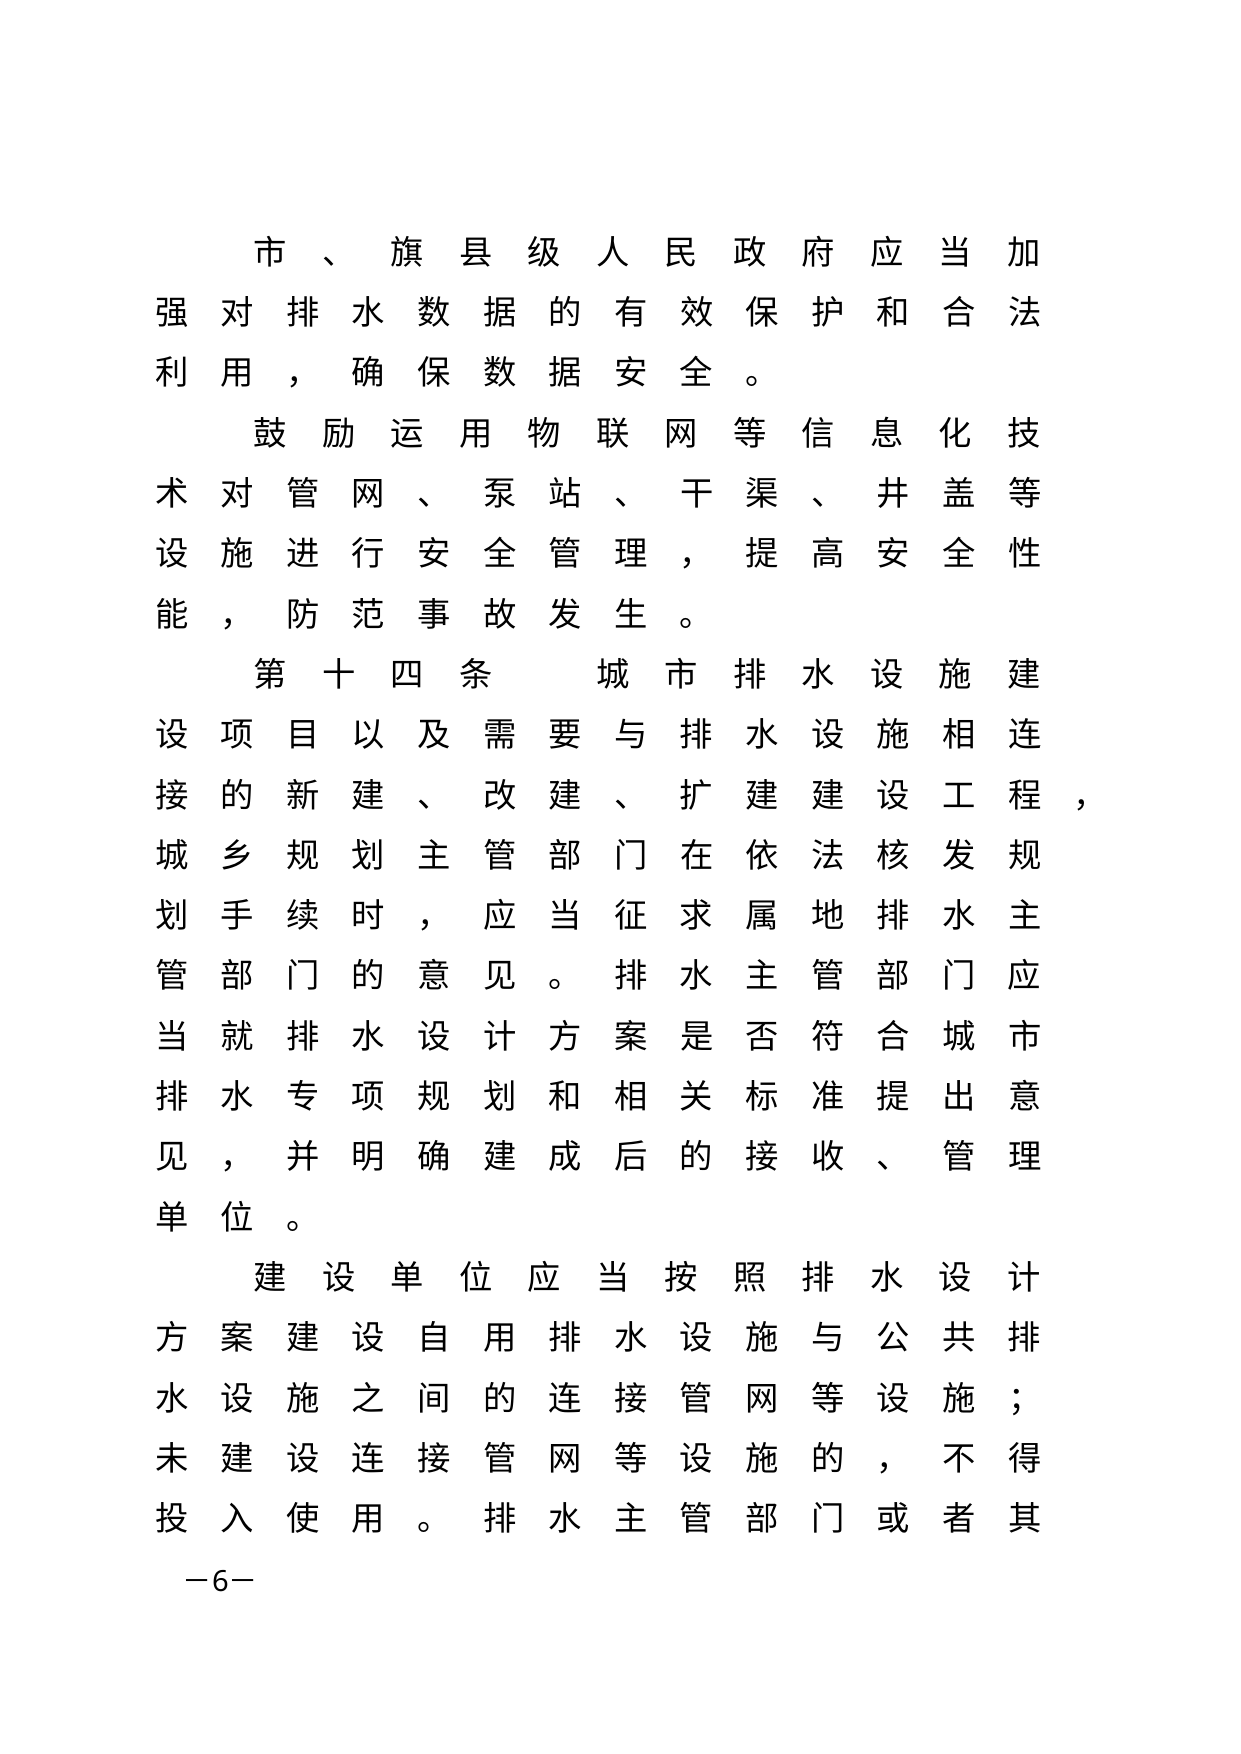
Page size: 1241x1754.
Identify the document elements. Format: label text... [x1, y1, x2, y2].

text 市、旗县级人民政府应当加强对排水数据的有效保护和合法利用，确保数据安全。 [155, 219, 1073, 400]
text 鼓励运用物联网等信息化技术对管网、泵站、干渠、井盖等设施进行安全管理，提高安全性能，防范事故发生。 [155, 400, 1073, 642]
text 第十四条 城市排水设施建设项目以及需要与排水设施相连接的新建、改建、扩建建设工程，城乡规划主管部门在依法核发规划手续时，应当征求属地排水主管部门的意见。排水主管部门应当就排水设计方案是否符合城市排水专项规划和相关标准提出意见，并明确建成后的接收、管理单位。 [155, 642, 1073, 1245]
text 建设单位应当按照排水设计方案建设自用排水设施与公共排水设施之间的连接管网等设施；未建设连接管网等设施的，不得投入使用。排水主管部门或者其委托的专门机构应当加强指导和监督。 [155, 1245, 1073, 1546]
